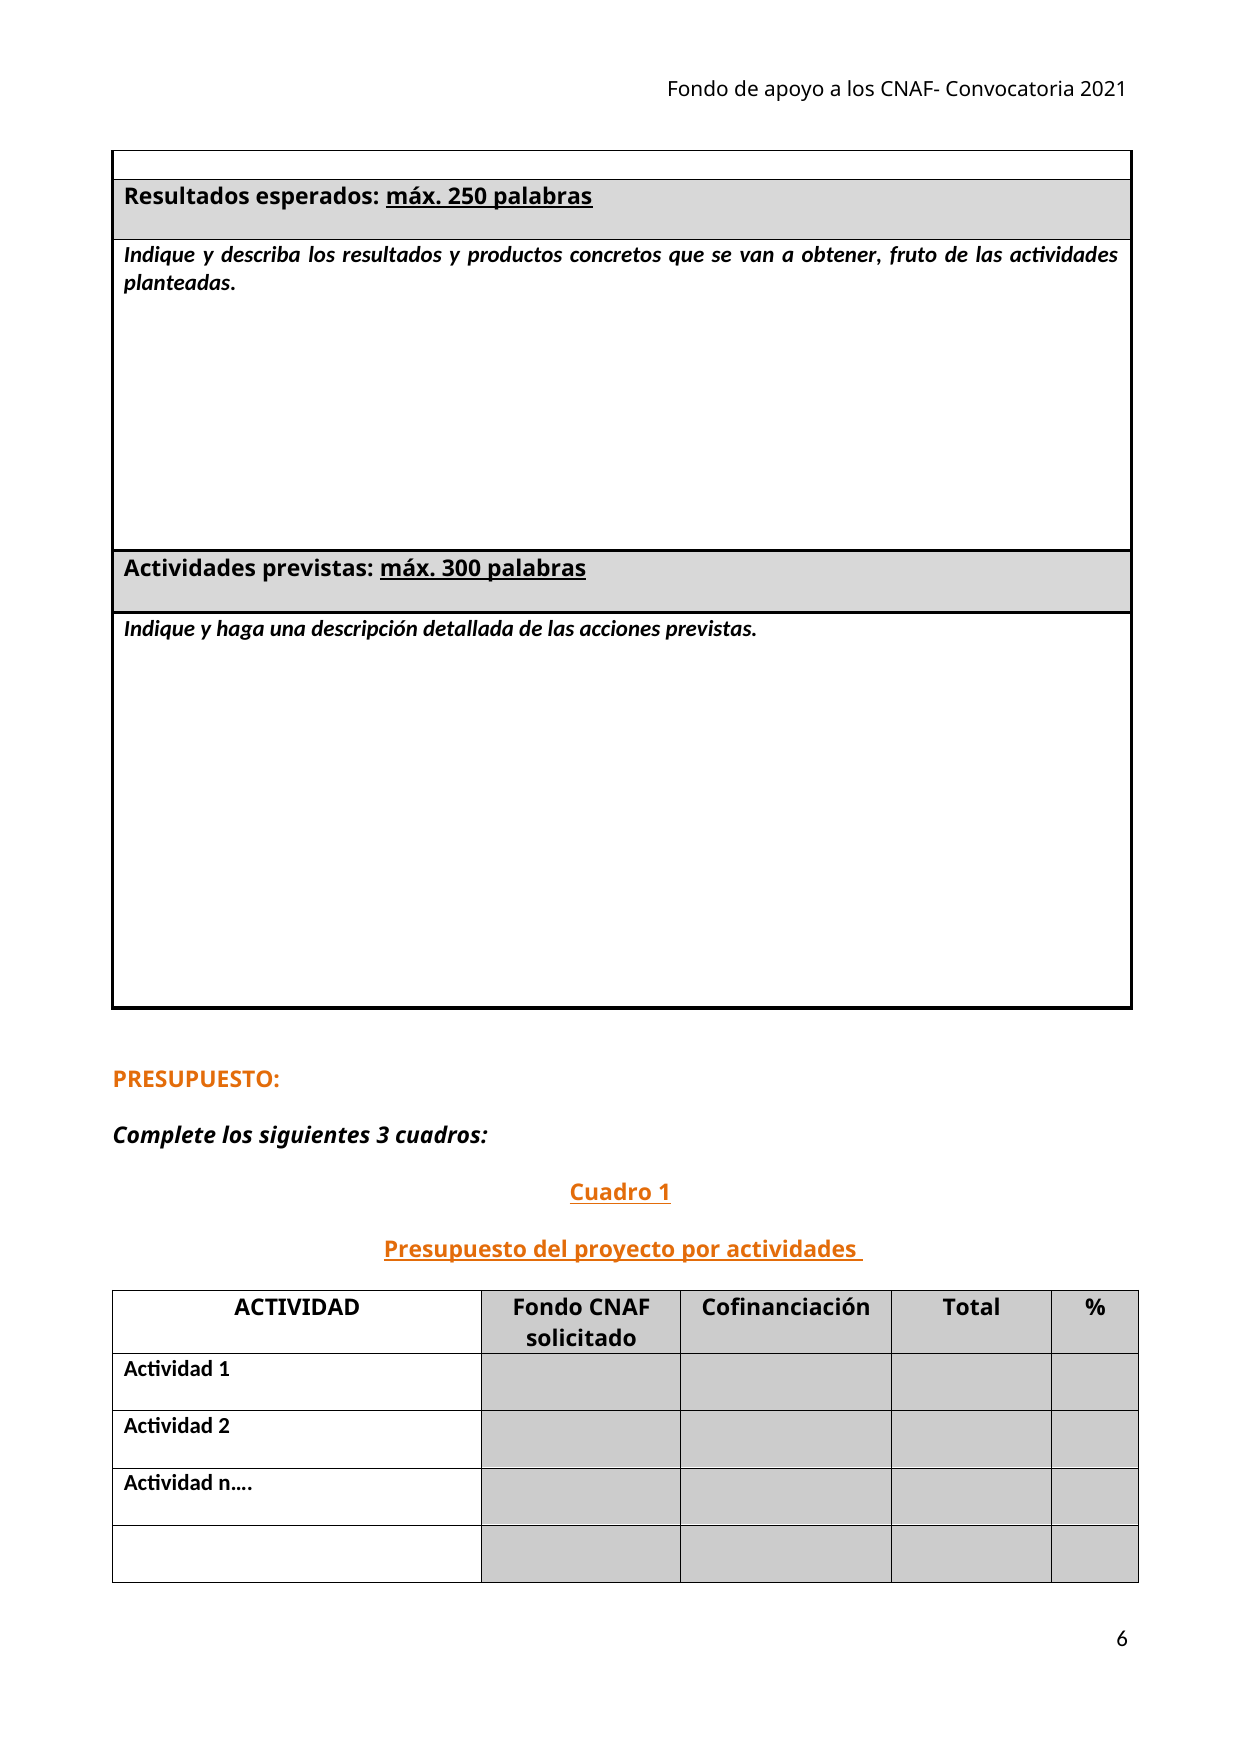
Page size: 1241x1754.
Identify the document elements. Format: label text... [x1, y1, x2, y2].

table_cell Actividad 1 [113, 1354, 481, 1410]
table_header Fondo CNAF solicitado [482, 1291, 680, 1353]
table_cell [1052, 1526, 1138, 1582]
table_cell [681, 1411, 891, 1467]
table_cell [892, 1411, 1051, 1467]
table_cell [1052, 1354, 1138, 1410]
table_cell [1052, 1411, 1138, 1467]
text Complete los siguientes 3 cuadros: [112, 1119, 1128, 1151]
table_cell Resultados esperados: máx. 250 palabras [114, 180, 1130, 239]
table_header % [1052, 1291, 1138, 1353]
table_cell [482, 1469, 680, 1524]
table_cell [113, 1526, 481, 1582]
table_cell Actividad n…. [113, 1469, 481, 1524]
table_cell Indique y haga una descripción detallada de las acciones previstas. [114, 614, 1130, 1006]
text Presupuesto del proyecto por actividades [112, 1233, 1128, 1264]
text PRESUPUESTO: [112, 1063, 1128, 1094]
table_cell [482, 1526, 680, 1582]
table_header Total [892, 1291, 1051, 1353]
table_cell [681, 1469, 891, 1524]
table_cell Actividad 2 [113, 1411, 481, 1467]
table_cell [892, 1469, 1051, 1524]
table_header ACTIVIDAD [113, 1291, 481, 1353]
table_cell [892, 1354, 1051, 1410]
table_cell [681, 1526, 891, 1582]
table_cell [114, 151, 1130, 179]
table_cell [482, 1354, 680, 1410]
table_cell [681, 1354, 891, 1410]
table_cell [482, 1411, 680, 1467]
table_cell [892, 1526, 1051, 1582]
table_cell [1052, 1469, 1138, 1524]
table_cell Indique y describa los resultados y productos concretos que se van a obtener, fruto de las actividades planteadas. [114, 240, 1130, 549]
table_header Cofinanciación [681, 1291, 891, 1353]
text Cuadro 1 [112, 1176, 1128, 1207]
table_cell Actividades previstas: máx. 300 palabras [114, 552, 1130, 611]
